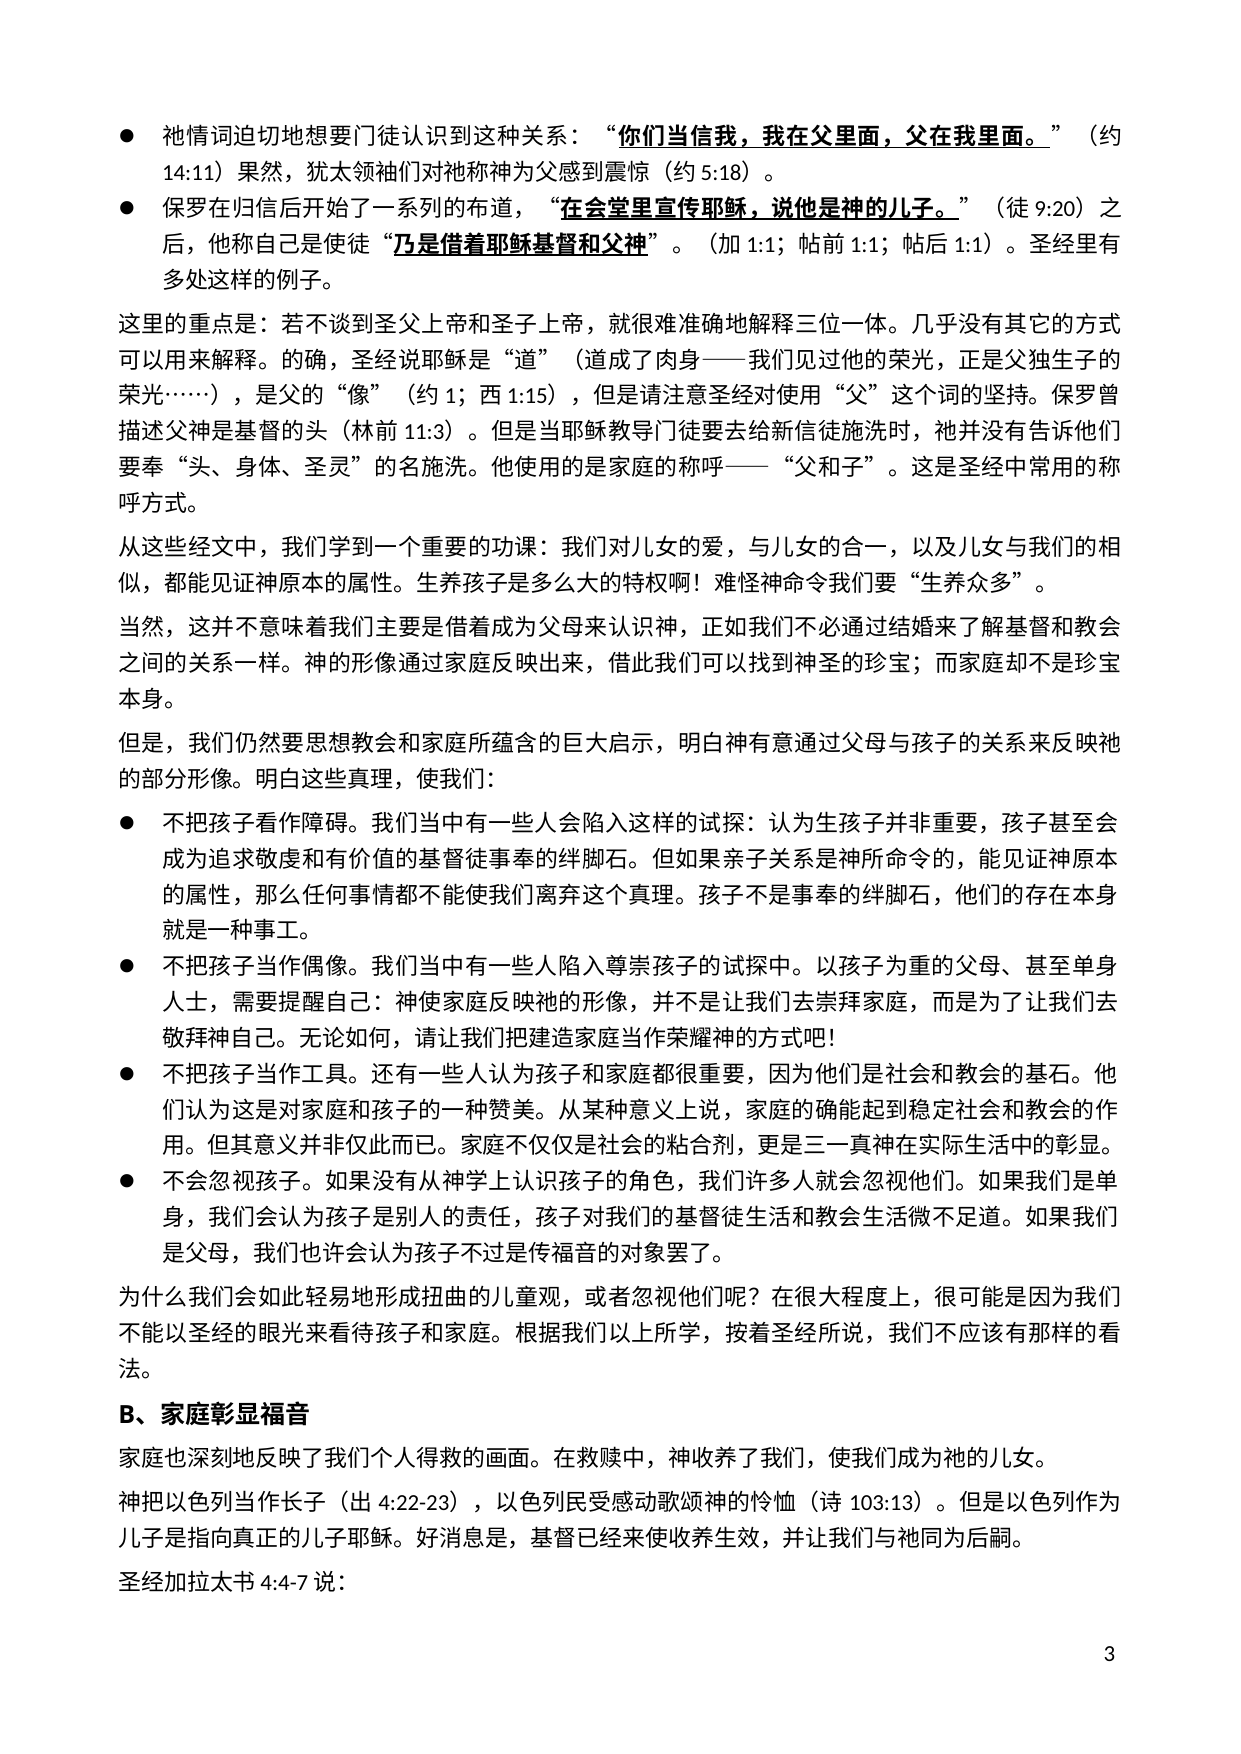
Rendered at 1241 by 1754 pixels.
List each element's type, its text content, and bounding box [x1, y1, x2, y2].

text 这里的重点是：若不谈到圣父上帝和圣子上帝，就很难准确地解释三位一体。几乎没有其它的方式可以用来解释。的确，圣经说耶稣是“道”（道成了肉身——我们见过他的荣光，正是父独生子的荣光……），是父的“像”（约1；西1:15），但是请注意圣经对使用“父”这个词的坚持。保罗曾描述父神是基督的头（林前11:3）。但是当耶稣教导门徒要去给新信徒施洗时，祂并没有告诉他们要奉“头、身体、圣灵”的名施洗。他使用的是家庭的称呼——“父和子”。这是圣经中常用的称呼方式。 [118, 306, 1122, 518]
subtitle B、家庭彰显福音 [118, 1395, 1122, 1431]
list 祂情词迫切地想要门徒认识到这种关系：“你们当信我，我在父里面，父在我里面。”（约14:11）果然，犹太领袖们对祂称神为父感到震惊（约5:18）。 [118, 118, 1122, 187]
list 不把孩子看作障碍。我们当中有一些人会陷入这样的试探：认为生孩子并非重要，孩子甚至会成为追求敬虔和有价值的基督徒事奉的绊脚石。但如果亲子关系是神所命令的，能见证神原本的属性，那么任何事情都不能使我们离弃这个真理。孩子不是事奉的绊脚石，他们的存在本身就是一种事工。 [118, 805, 1122, 946]
list 保罗在归信后开始了一系列的布道，“在会堂里宣传耶稣，说他是神的儿子。”（徒9:20）之后，他称自己是使徒“乃是借着耶稣基督和父神”。（加1:1；帖前1:1；帖后1:1）。圣经里有多处这样的例子。 [118, 190, 1122, 295]
text 但是，我们仍然要思想教会和家庭所蕴含的巨大启示，明白神有意通过父母与孩子的关系来反映祂的部分形像。明白这些真理，使我们： [118, 725, 1122, 794]
text 家庭也深刻地反映了我们个人得救的画面。在救赎中，神收养了我们，使我们成为祂的儿女。 [118, 1439, 1122, 1473]
list 不会忽视孩子。如果没有从神学上认识孩子的角色，我们许多人就会忽视他们。如果我们是单身，我们会认为孩子是别人的责任，孩子对我们的基督徒生活和教会生活微不足道。如果我们是父母，我们也许会认为孩子不过是传福音的对象罢了。 [118, 1163, 1122, 1268]
text 圣经加拉太书4:4-7说： [118, 1563, 1122, 1597]
list 不把孩子当作工具。还有一些人认为孩子和家庭都很重要，因为他们是社会和教会的基石。他们认为这是对家庭和孩子的一种赞美。从某种意义上说，家庭的确能起到稳定社会和教会的作用。但其意义并非仅此而已。家庭不仅仅是社会的粘合剂，更是三一真神在实际生活中的彰显。 [118, 1056, 1122, 1161]
text 神把以色列当作长子（出4:22-23），以色列民受感动歌颂神的怜恤（诗103:13）。但是以色列作为儿子是指向真正的儿子耶稣。好消息是，基督已经来使收养生效，并让我们与祂同为后嗣。 [118, 1483, 1122, 1553]
text 从这些经文中，我们学到一个重要的功课：我们对儿女的爱，与儿女的合一，以及儿女与我们的相似，都能见证神原本的属性。生养孩子是多么大的特权啊！难怪神命令我们要“生养众多”。 [118, 529, 1122, 598]
list 不把孩子当作偶像。我们当中有一些人陷入尊崇孩子的试探中。以孩子为重的父母、甚至单身人士，需要提醒自己：神使家庭反映祂的形像，并不是让我们去崇拜家庭，而是为了让我们去敬拜神自己。无论如何，请让我们把建造家庭当作荣耀神的方式吧！ [118, 948, 1122, 1053]
text 为什么我们会如此轻易地形成扭曲的儿童观，或者忽视他们呢？在很大程度上，很可能是因为我们不能以圣经的眼光来看待孩子和家庭。根据我们以上所学，按着圣经所说，我们不应该有那样的看法。 [118, 1279, 1122, 1384]
text 当然，这并不意味着我们主要是借着成为父母来认识神，正如我们不必通过结婚来了解基督和教会之间的关系一样。神的形像通过家庭反映出来，借此我们可以找到神圣的珍宝；而家庭却不是珍宝本身。 [118, 609, 1122, 714]
